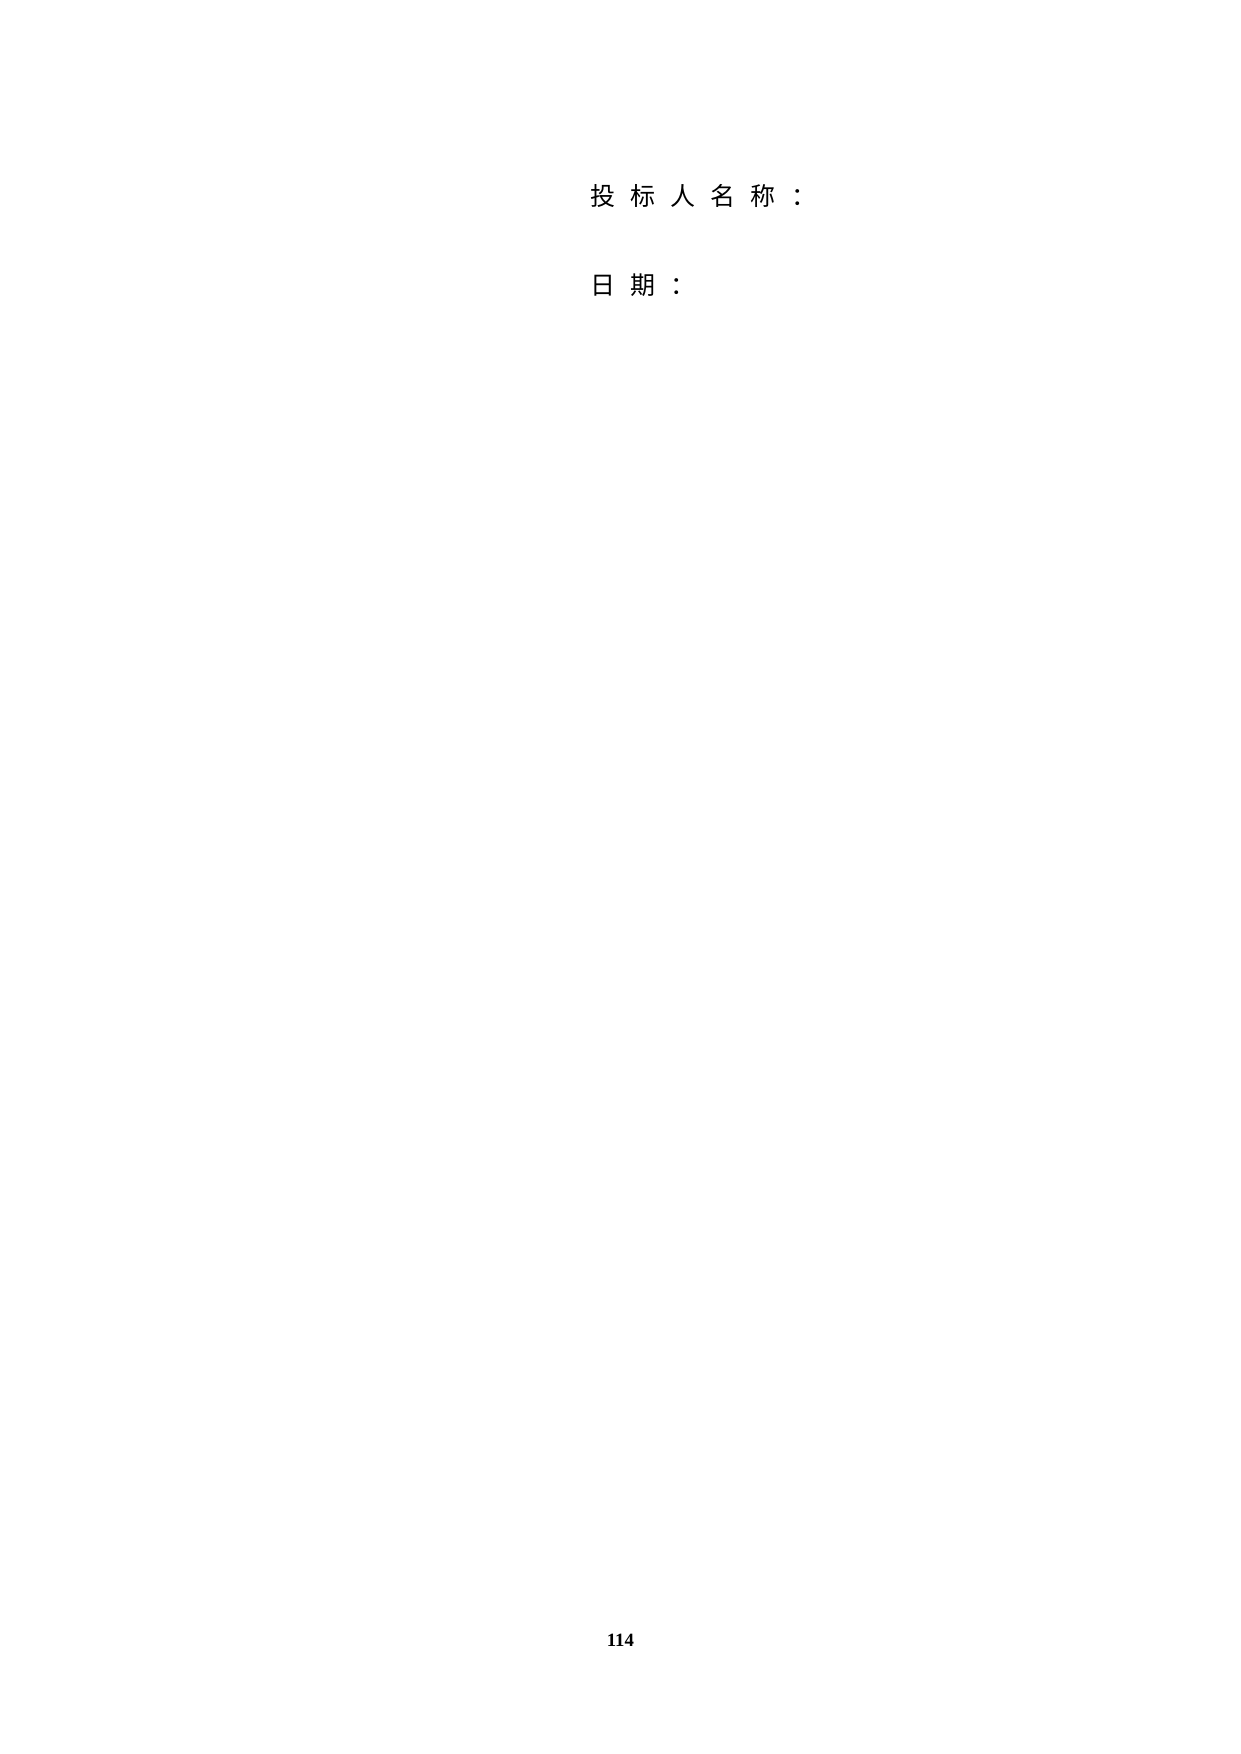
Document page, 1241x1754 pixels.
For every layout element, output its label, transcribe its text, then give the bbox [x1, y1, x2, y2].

text 日期： [588, 253, 1052, 313]
text 投标人名称： [588, 164, 1052, 224]
